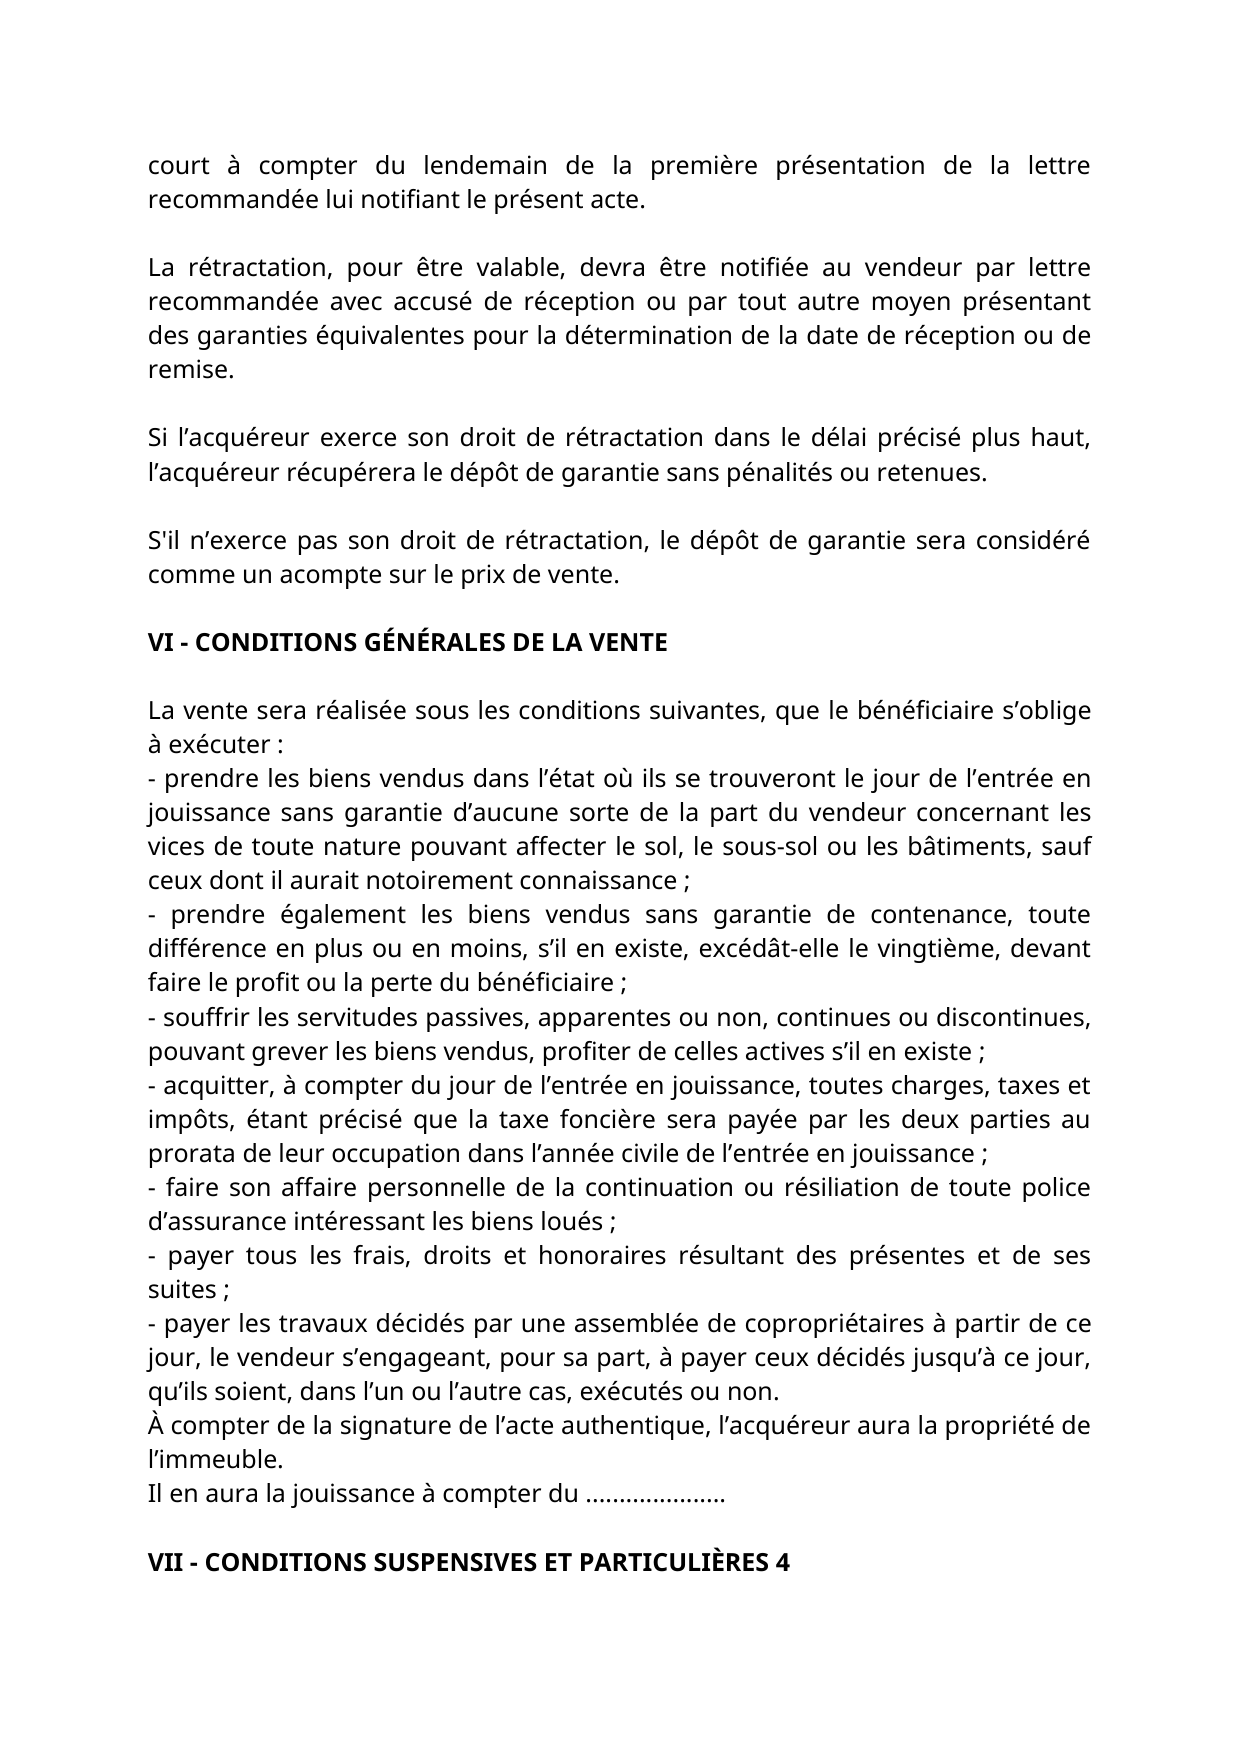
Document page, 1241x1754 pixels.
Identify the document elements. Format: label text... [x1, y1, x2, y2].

text La vente sera réalisée sous les conditions suivantes, que le bénéficiaire s’oblige à exécuter : [148, 693, 1093, 761]
text Il en aura la jouissance à compter du ..................... [148, 1476, 1093, 1510]
text - payer les travaux décidés par une assemblée de copropriétaires à partir de ce jour, le vendeur s’engageant, pour sa part, à payer ceux décidés jusqu’à ce jour, qu’ils soient, dans l’un ou l’autre cas, exécutés ou non. [148, 1306, 1093, 1408]
text S'il n’exerce pas son droit de rétractation, le dépôt de garantie sera considéré comme un acompte sur le prix de vente. [148, 522, 1093, 590]
text - faire son affaire personnelle de la continuation ou résiliation de toute police d’assurance intéressant les biens loués ; [148, 1169, 1093, 1238]
text Si l’acquéreur exerce son droit de rétractation dans le délai précisé plus haut, l’acquéreur récupérera le dépôt de garantie sans pénalités ou retenues. [148, 420, 1093, 488]
text - acquitter, à compter du jour de l’entrée en jouissance, toutes charges, taxes et impôts, étant précisé que la taxe foncière sera payée par les deux parties au prorata de leur occupation dans l’année civile de l’entrée en jouissance ; [148, 1067, 1093, 1169]
text VI - CONDITIONS GÉNÉRALES DE LA VENTE [148, 624, 1093, 658]
text La rétractation, pour être valable, devra être notifiée au vendeur par lettre recommandée avec accusé de réception ou par tout autre moyen présentant des garanties équivalentes pour la détermination de la date de réception ou de remise. [148, 250, 1093, 386]
text - souffrir les servitudes passives, apparentes ou non, continues ou discontinues, pouvant grever les biens vendus, profiter de celles actives s’il en existe ; [148, 999, 1093, 1067]
text - prendre les biens vendus dans l’état où ils se trouveront le jour de l’entrée en jouissance sans garantie d’aucune sorte de la part du vendeur concernant les vices de toute nature pouvant affecter le sol, le sous-sol ou les bâtiments, sauf ceux dont il aurait notoirement connaissance ; [148, 761, 1093, 897]
text VII - CONDITIONS SUSPENSIVES ET PARTICULIÈRES 4 [148, 1544, 1093, 1578]
text - prendre également les biens vendus sans garantie de contenance, toute différence en plus ou en moins, s’il en existe, excédât-elle le vingtième, devant faire le profit ou la perte du bénéficiaire ; [148, 897, 1093, 999]
text À compter de la signature de l’acte authentique, l’acquéreur aura la propriété de l’immeuble. [148, 1408, 1093, 1476]
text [148, 148, 1093, 216]
text - payer tous les frais, droits et honoraires résultant des présentes et de ses suites ; [148, 1238, 1093, 1306]
